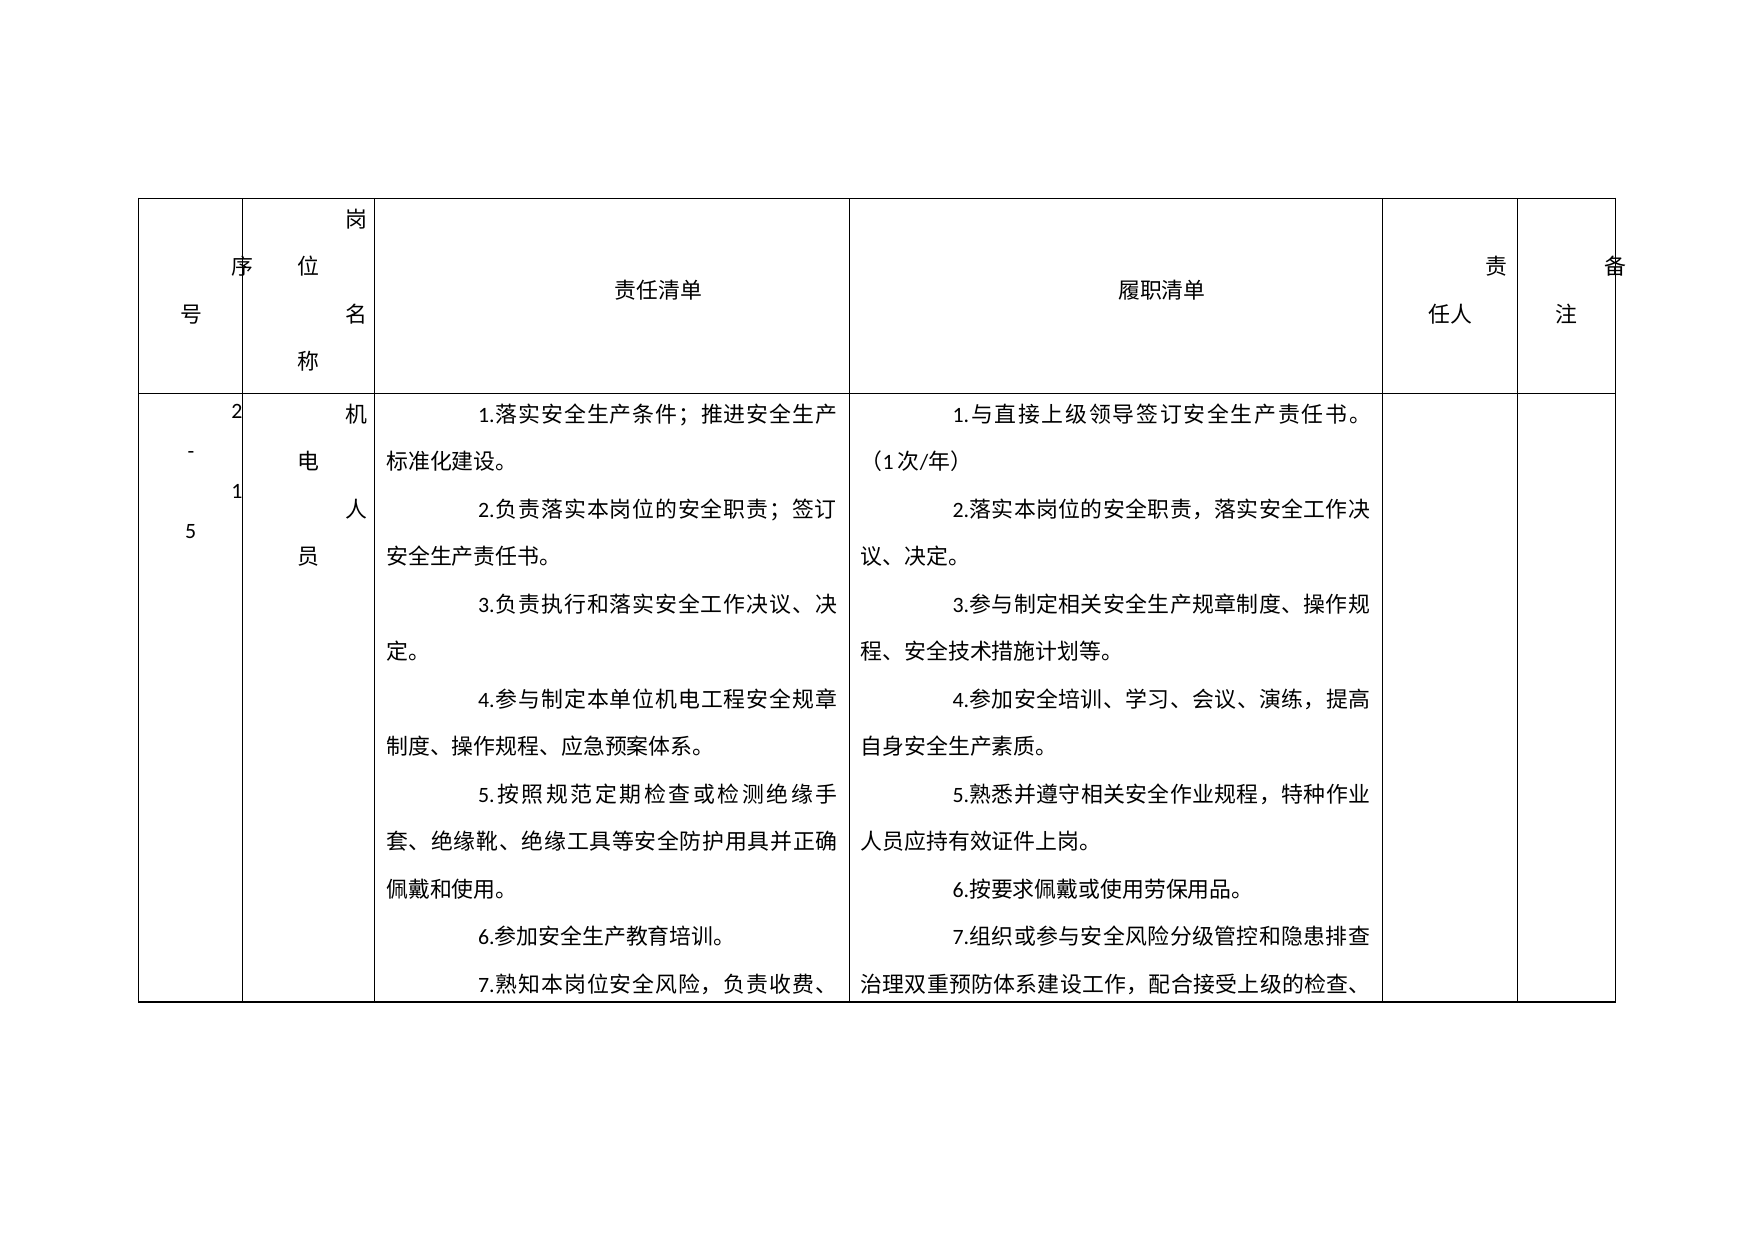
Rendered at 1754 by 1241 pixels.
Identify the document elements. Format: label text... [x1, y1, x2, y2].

table_cell 机电 人员 [243, 394, 374, 1001]
table_cell 2- 15 [139, 394, 242, 1001]
table_header 序号 [139, 199, 242, 393]
table_header 责任清单 [375, 199, 849, 393]
table_header 岗位 名称 [243, 199, 374, 393]
table_header 备注 [1518, 199, 1615, 393]
table_header 履职清单 [850, 199, 1382, 393]
table_cell [1518, 394, 1615, 1001]
table_cell 1.与直接上级领导签订安全生产责任书。（1次/年） 2.落实本岗位的安全职责，落实安全工作决议、决定。 3.参与制定相关安全生产规章制度、操作规程、安全技术措施计划等。 4.参加安全培训、学习、会议、演练，提高自身安全生产素质。 5.熟悉并遵守相关安全作业规程，特种作业人员应持有效证件上岗。 6.按要求佩戴或使用劳保用品。 7.组织或参与安全风险分级管控和隐患排查治理双重预防体系建设工作，配合接受上级的检查、督查并对相关方进行监督管理，检查发现的安全隐患必须及时落实整改，隐患管理形成闭环。 8.及时、如实报告生产安全事故；按照应急预案和现场处置方案开展应急处置。 9. ……。 [850, 394, 1382, 1001]
table_header 责任人 [1383, 199, 1517, 393]
table_cell [1383, 394, 1517, 1001]
table_cell 1.落实安全生产条件；推进安全生产标准化建设。 2.负责落实本岗位的安全职责；签订安全生产责任书。 3.负责执行和落实安全工作决议、决定。 4.参与制定本单位机电工程安全规章制度、操作规程、应急预案体系。 5.按照规范定期检查或检测绝缘手套、绝缘靴、绝缘工具等安全防护用具并正确佩戴和使用。 6.参加安全生产教育培训。 7.熟知本岗位安全风险，负责收费、通信、监控、隧道机电、供配电等机电设施设备的日常巡检，按照要求进行维护和保养，发现问题或故障，及时消除并汇报，隐患管理形成闭环。 8.按照规定对所辖普通公路临时用电、外来接电等工作进行安全监管。 9.熟悉相关突发事件的应急预案和现场处置措施，发现突发情况及时报告，保护现场，确保自身安全的前提下开展施救。 10. ……。 [375, 394, 849, 1001]
